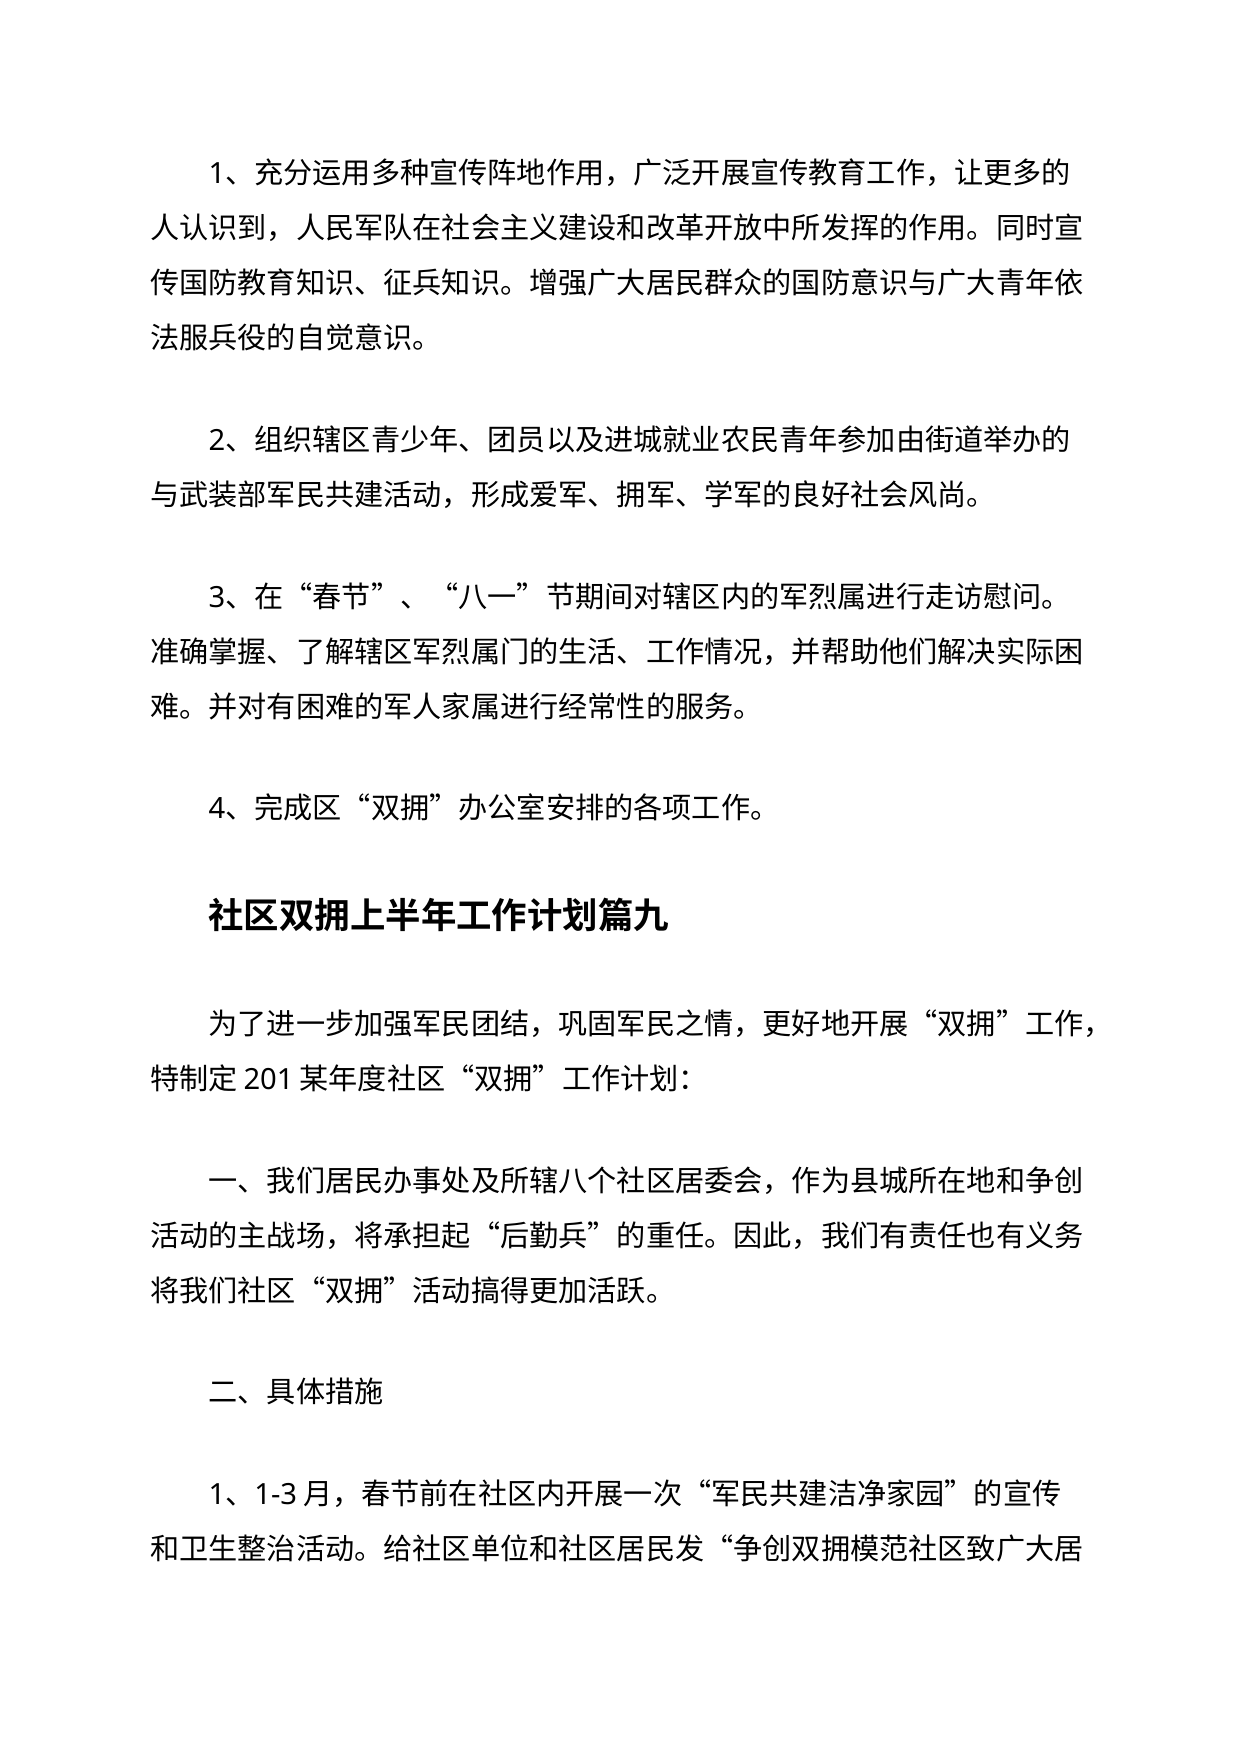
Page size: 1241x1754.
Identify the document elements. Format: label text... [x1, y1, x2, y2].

text 为了进一步加强军民团结，巩固军民之情，更好地开展“双拥”工作，特制定201某年度社区“双拥”工作计划： [150, 1000, 1090, 1098]
text 1、充分运用多种宣传阵地作用，广泛开展宣传教育工作，让更多的人认识到，人民军队在社会主义建设和改革开放中所发挥的作用。同时宣传国防教育知识、征兵知识。增强广大居民群众的国防意识与广大青年依法服兵役的自觉意识。 [150, 150, 1090, 357]
text 社区双拥上半年工作计划篇九 [150, 887, 1090, 938]
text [150, 1471, 1090, 1568]
text 3、在“春节”、“八一”节期间对辖区内的军烈属进行走访慰问。准确掌握、了解辖区军烈属门的生活、工作情况，并帮助他们解决实际困难。并对有困难的军人家属进行经常性的服务。 [150, 573, 1090, 726]
text 4、完成区“双拥”办公室安排的各项工作。 [150, 785, 1090, 827]
text 2、组织辖区青少年、团员以及进城就业农民青年参加由街道举办的与武装部军民共建活动，形成爱军、拥军、学军的良好社会风尚。 [150, 417, 1090, 514]
text 一、我们居民办事处及所辖八个社区居委会，作为县城所在地和争创活动的主战场，将承担起“后勤兵”的重任。因此，我们有责任也有义务将我们社区“双拥”活动搞得更加活跃。 [150, 1157, 1090, 1309]
text 二、具体措施 [150, 1369, 1090, 1411]
